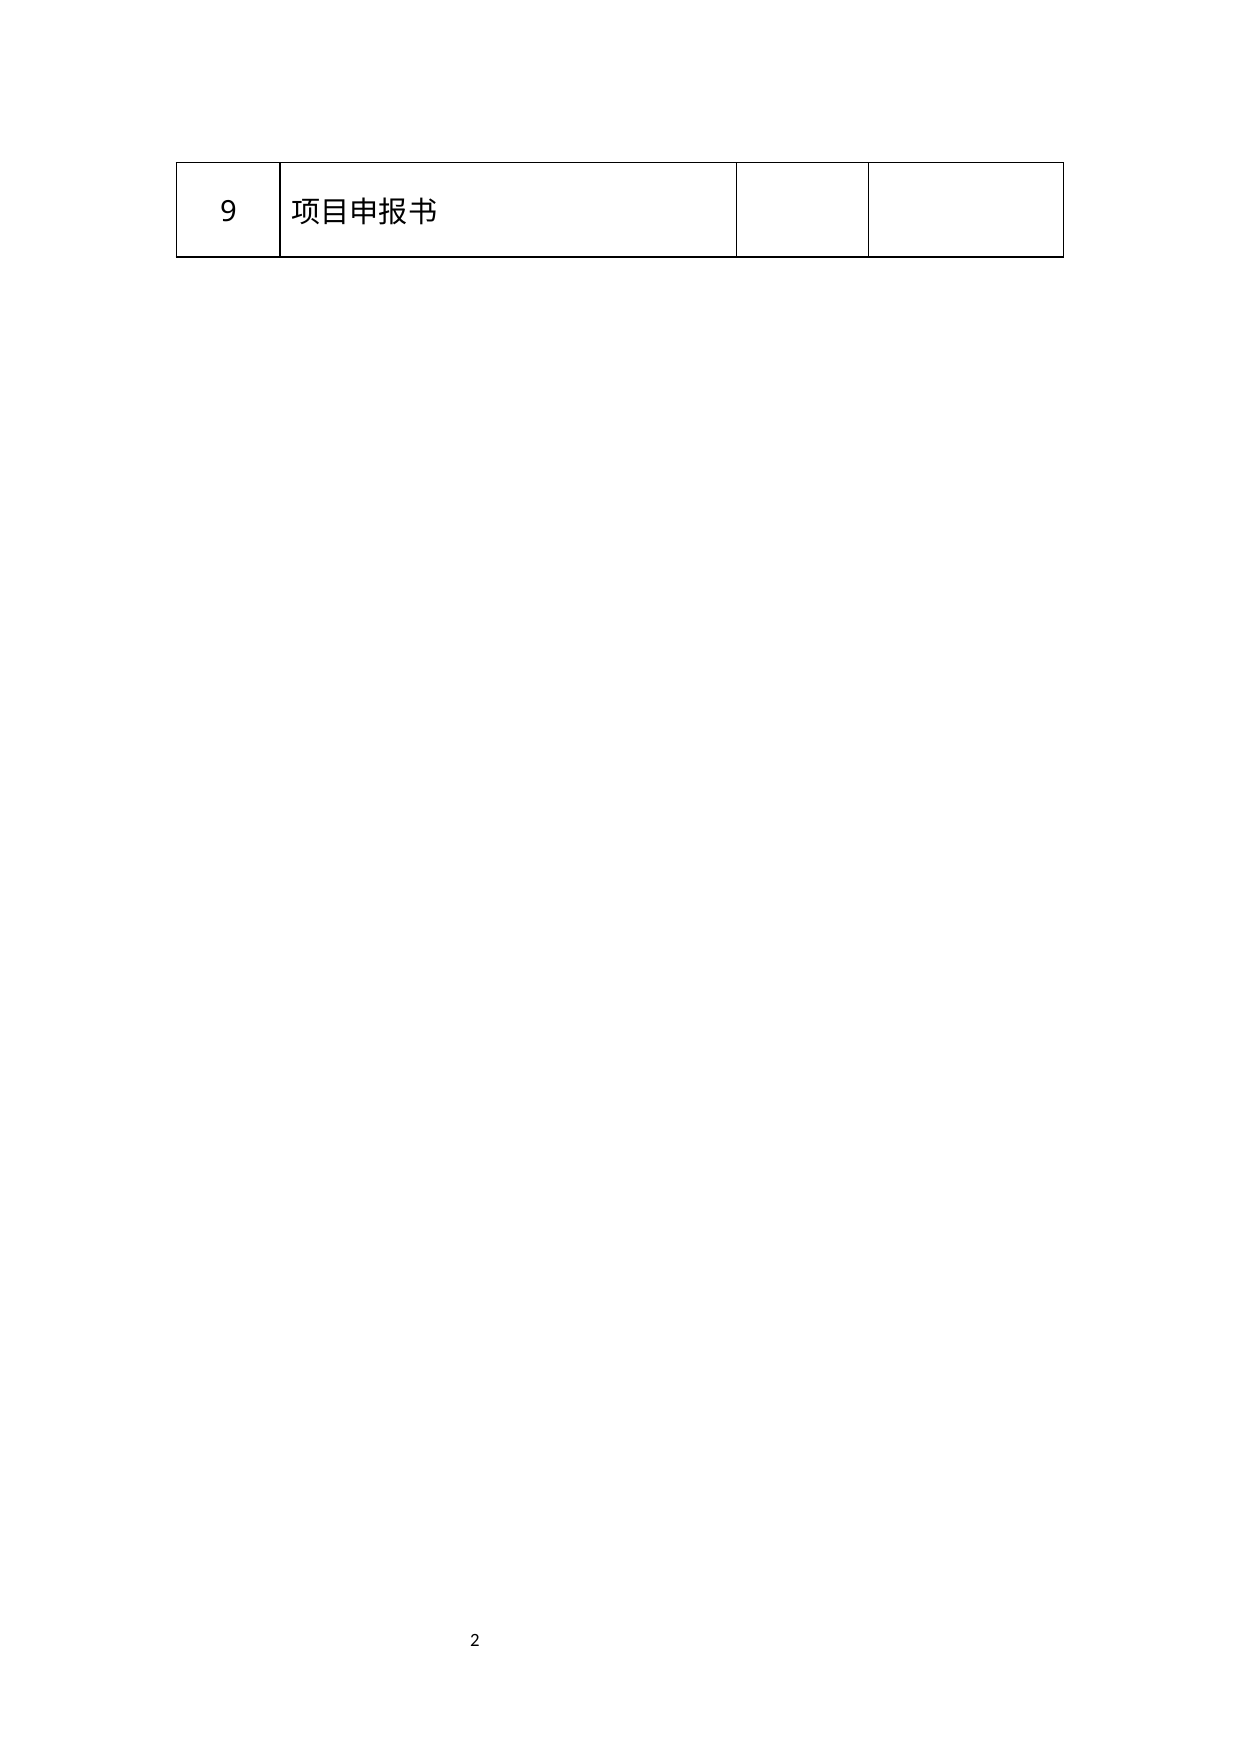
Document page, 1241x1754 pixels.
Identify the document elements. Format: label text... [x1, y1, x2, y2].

table_cell 9 [177, 163, 279, 256]
table_cell [737, 163, 868, 256]
table_cell [869, 163, 1063, 256]
table_cell 项目申报书 [281, 163, 736, 256]
